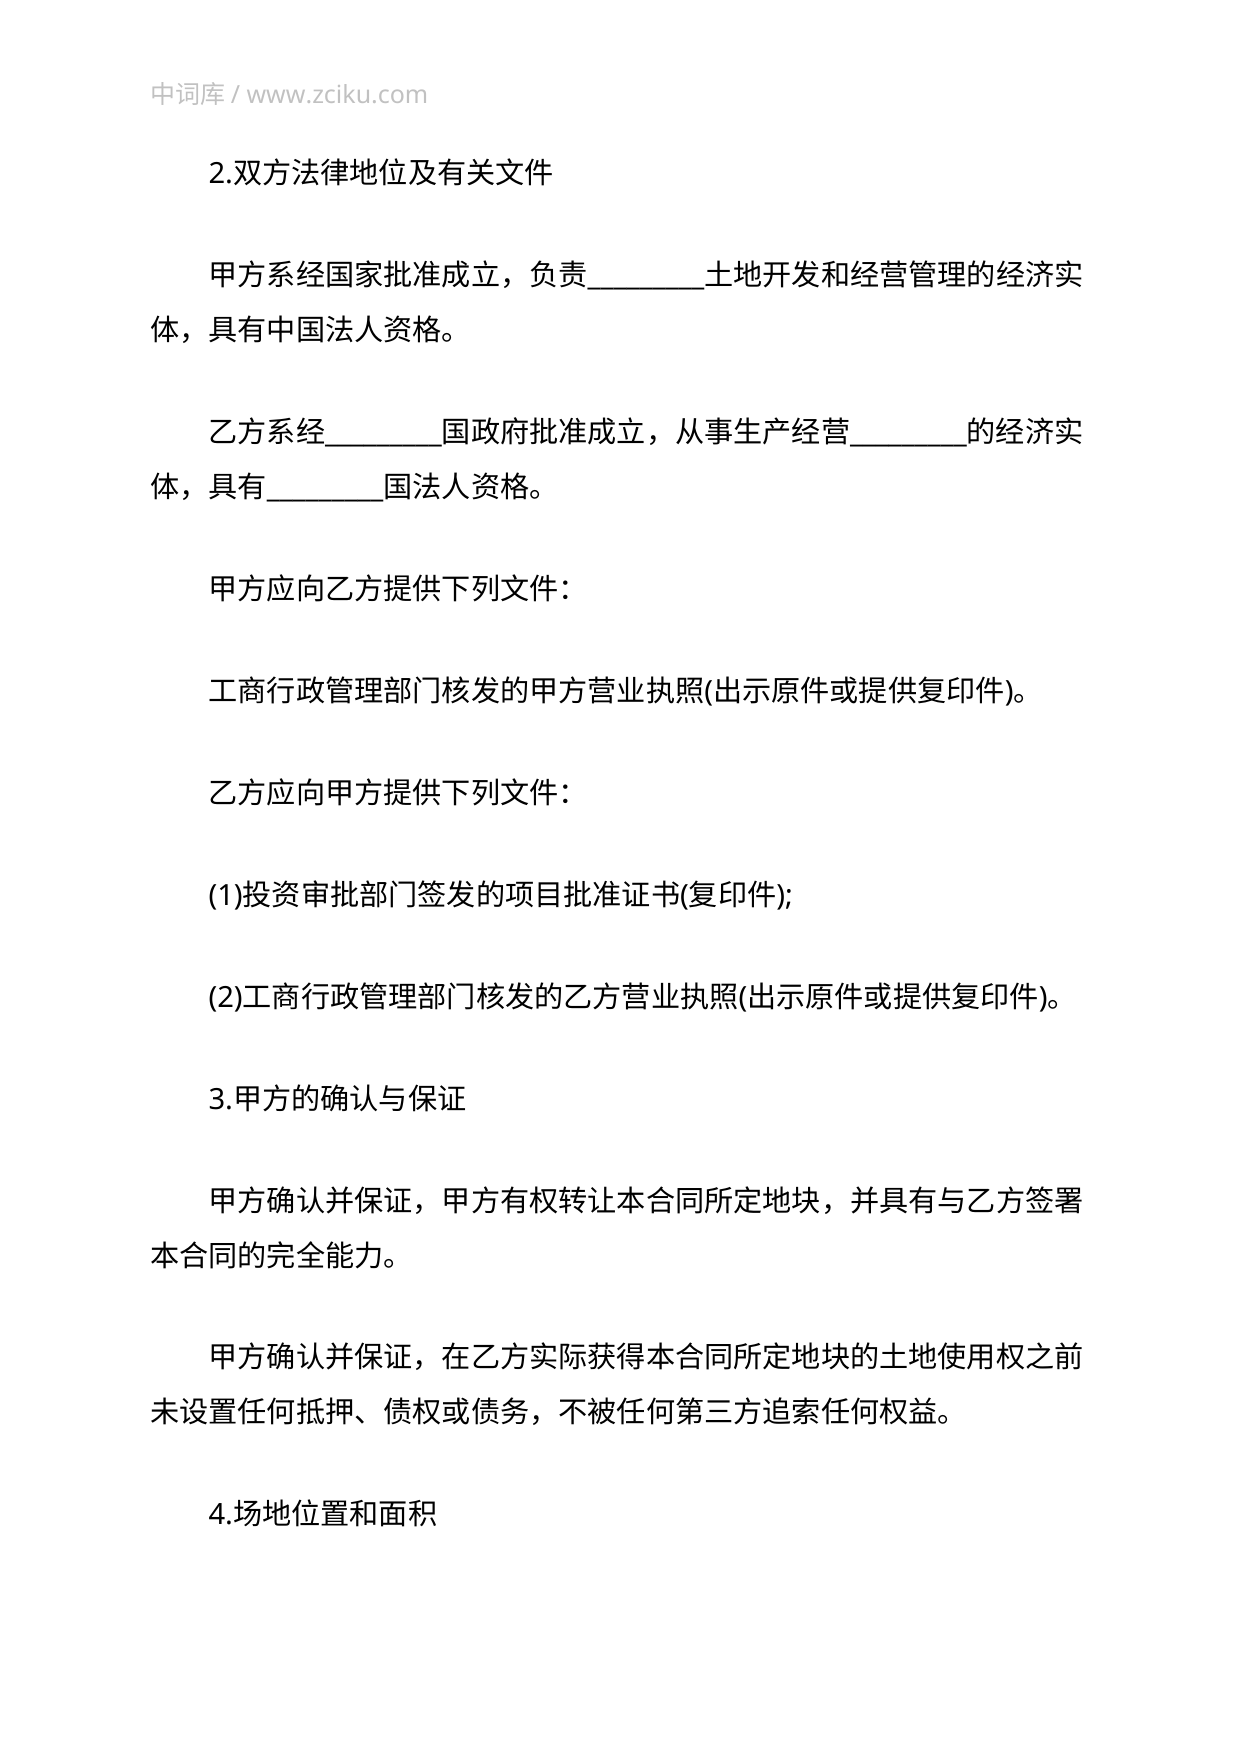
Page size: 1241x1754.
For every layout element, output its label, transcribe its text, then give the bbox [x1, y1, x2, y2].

text 甲方确认并保证，甲方有权转让本合同所定地块，并具有与乙方签署本合同的完全能力。 [150, 1177, 1090, 1274]
text 4.场地位置和面积 [150, 1491, 1090, 1533]
text 乙方应向甲方提供下列文件： [150, 769, 1090, 812]
text 甲方确认并保证，在乙方实际获得本合同所定地块的土地使用权之前未设置任何抵押、债权或债务，不被任何第三方追索任何权益。 [150, 1334, 1090, 1431]
text 乙方系经_________国政府批准成立，从事生产经营_________的经济实体，具有_________国法人资格。 [150, 409, 1090, 506]
text (2)工商行政管理部门核发的乙方营业执照(出示原件或提供复印件)。 [150, 973, 1090, 1016]
text 3.甲方的确认与保证 [150, 1075, 1090, 1118]
text (1)投资审批部门签发的项目批准证书(复印件); [150, 871, 1090, 914]
text 2.双方法律地位及有关文件 [150, 150, 1090, 192]
text 工商行政管理部门核发的甲方营业执照(出示原件或提供复印件)。 [150, 667, 1090, 710]
text 甲方应向乙方提供下列文件： [150, 566, 1090, 608]
text 甲方系经国家批准成立，负责_________土地开发和经营管理的经济实体，具有中国法人资格。 [150, 252, 1090, 349]
